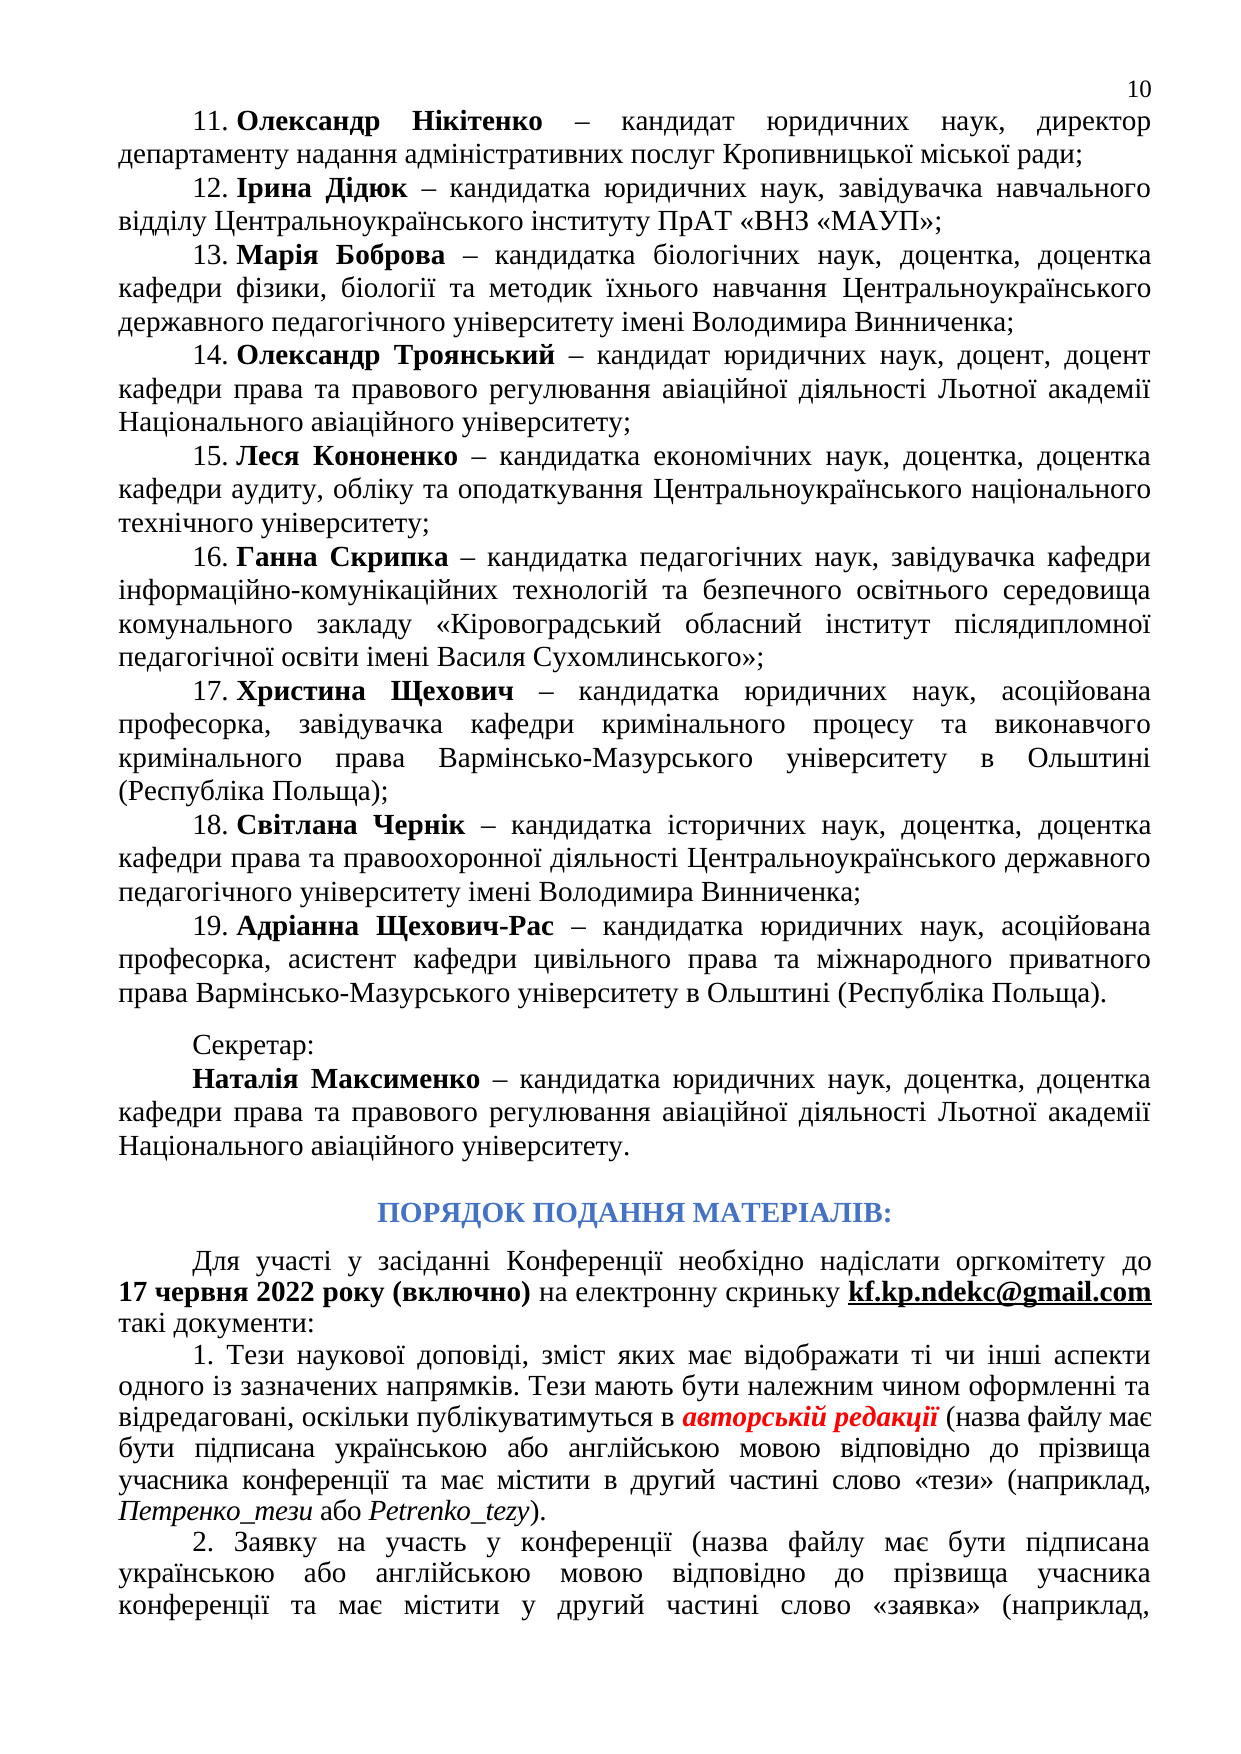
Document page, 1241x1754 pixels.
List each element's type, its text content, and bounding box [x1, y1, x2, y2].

list Ганна Скрипка – кандидатка педагогічних наук, завідувачка кафедри інформаційно-комунікаційних технологій та безпечного освітнього середовища комунального закладу «Кіровоградський обласний інститут післядипломної педагогічної освіти імені Василя Сухомлинського»; [118, 539, 1152, 673]
list Марія Боброва – кандидатка біологічних наук, доцентка, доцентка кафедри фізики, біології та методик їхнього навчання Центральноукраїнського державного педагогічного університету імені Володимира Винниченка; [118, 237, 1152, 337]
text Для участі у засіданні Конференції необхідно надіслати оргкомітету до 17 червня 2022 року (включно) на електронну скриньку kf.kp.ndekc@gmail.com такі документи: [118, 1245, 1152, 1339]
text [118, 1527, 1152, 1620]
list Христина Щехович – кандидатка юридичних наук, асоційована професорка, завідувачка кафедри кримінального процесу та виконавчого кримінального права Вармінсько-Мазурського університету в Ольштині (Республіка Польща); [118, 673, 1152, 807]
list Адріанна Щехович-Рас – кандидатка юридичних наук, асоційована професорка, асистент кафедри цивільного права та міжнародного приватного права Вармінсько-Мазурського університету в Ольштині (Республіка Польща). [118, 908, 1152, 1008]
list Олександр Нікітенко – кандидат юридичних наук, директор департаменту надання адміністративних послуг Кропивницької міської ради; [118, 103, 1152, 170]
text Наталія Максименко – кандидатка юридичних наук, доцентка, доцентка кафедри права та правового регулювання авіаційної діяльності Льотної академії Національного авіаційного університету. [118, 1061, 1152, 1162]
text 1. Тези наукової доповіді, зміст яких має відображати ті чи інші аспекти одного із зазначених напрямків. Тези мають бути належним чином оформленні та відредаговані, оскільки публікуватимуться в авторській редакції (назва файлу має бути підписана українською або англійською мовою відповідно до прізвища учасника конференції та має містити в другий частині слово «тези» (наприклад, Петренко_тези або Petrenko_tezy). [118, 1339, 1152, 1527]
list Леся Кононенко – кандидатка економічних наук, доцентка, доцентка кафедри аудиту, обліку та оподаткування Центральноукраїнського національного технічного університету; [118, 438, 1152, 539]
list Світлана Чернік – кандидатка історичних наук, доцентка, доцентка кафедри права та правоохоронної діяльності Центральноукраїнського державного педагогічного університету імені Володимира Винниченка; [118, 807, 1152, 908]
text Секретар: [118, 1027, 1152, 1061]
list Ірина Дідюк – кандидатка юридичних наук, завідувачка навчального відділу Центральноукраїнського інституту ПрАТ «ВНЗ «МАУП»; [118, 170, 1152, 237]
list Олександр Троянський – кандидат юридичних наук, доцент, доцент кафедри права та правового регулювання авіаційної діяльності Льотної академії Національного авіаційного університету; [118, 337, 1152, 438]
text ПОРЯДОК ПОДАННЯ МАТЕРІАЛІВ: [118, 1195, 1152, 1229]
